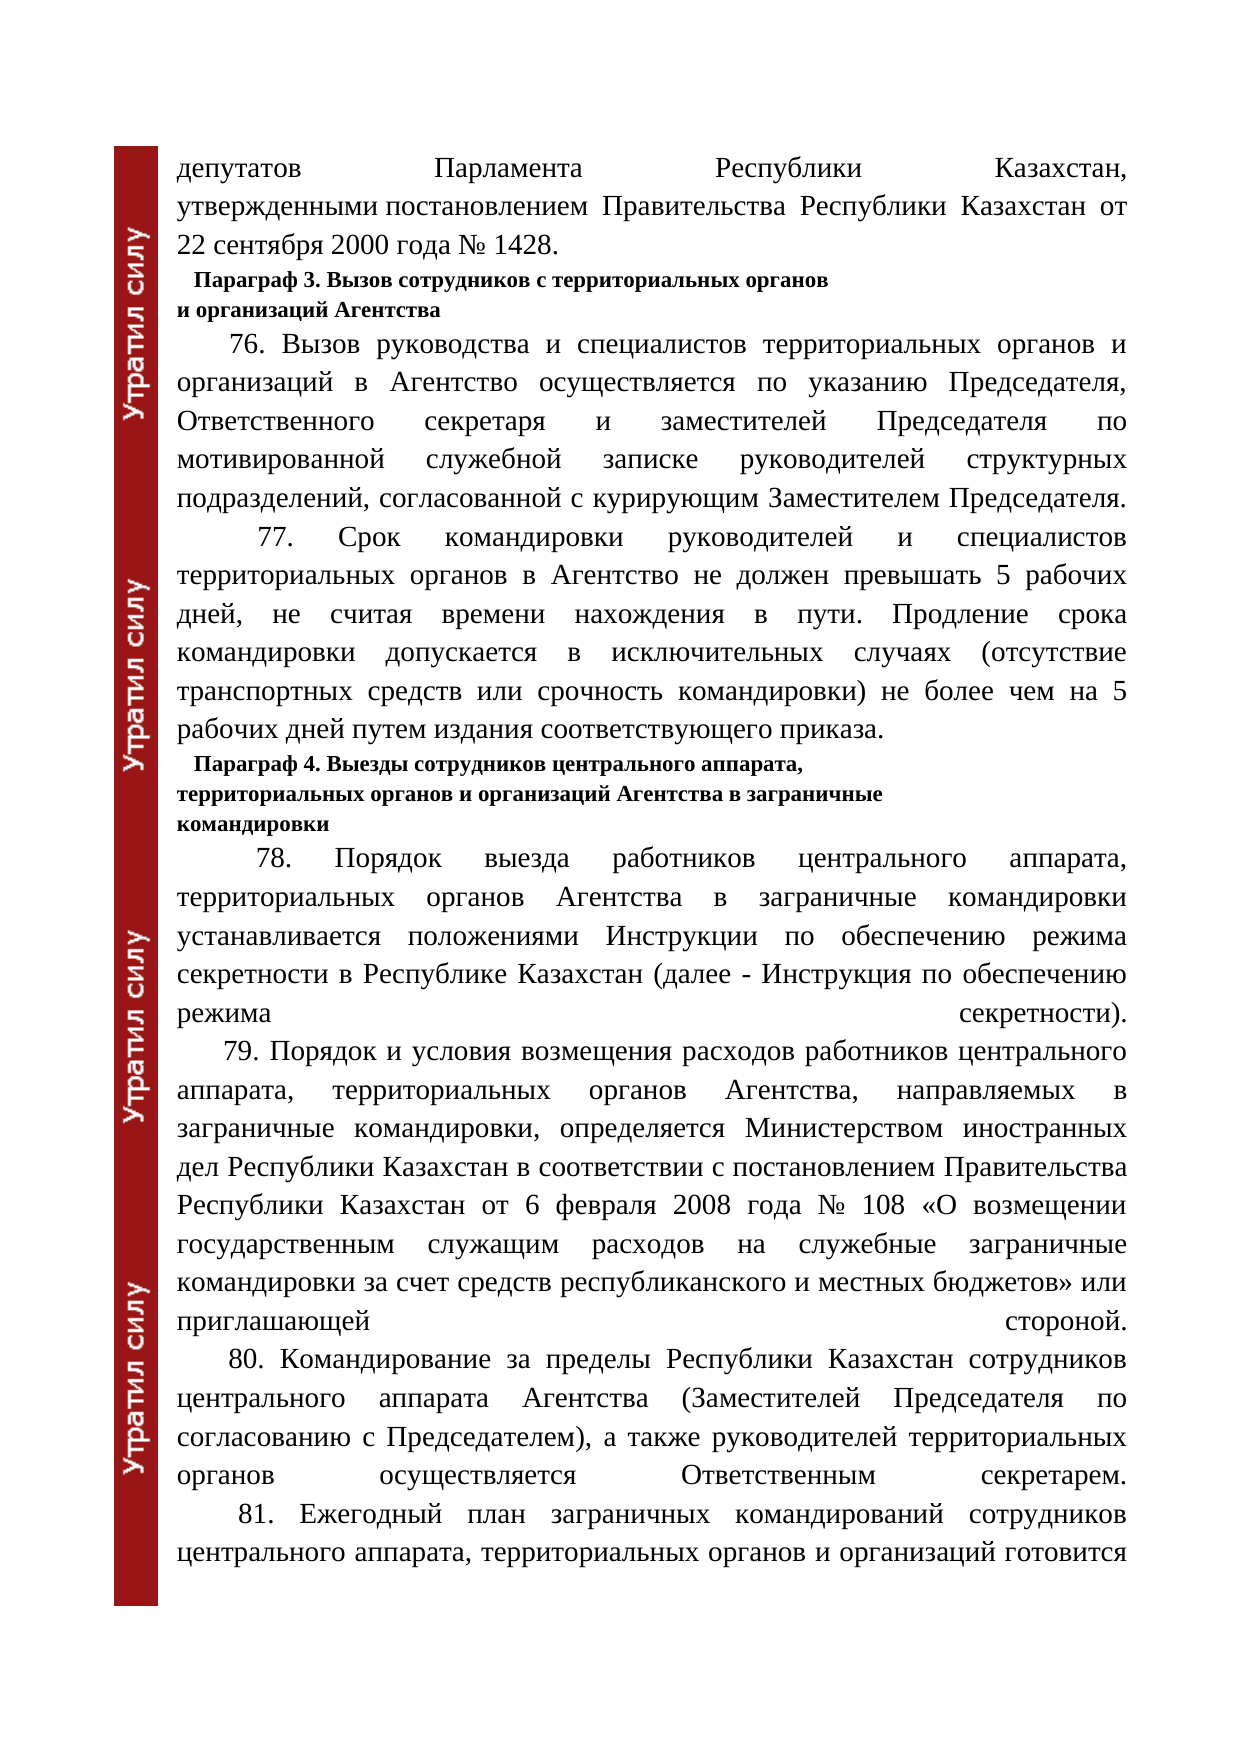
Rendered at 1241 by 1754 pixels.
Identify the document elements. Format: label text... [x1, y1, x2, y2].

picture [114, 146, 158, 150]
text Параграф 3. Вызов сотрудников с территориальных органов и организаций Агентства [112, 266, 1128, 322]
picture [114, 837, 158, 841]
picture [114, 322, 158, 326]
text 76. Вызов руководства и специалистов территориальных органов и организаций в Агентство осуществляется по указанию Председателя, Ответственного секретаря и заместителей Председателя по мотивированной служебной записке руководителей структурных подразделений, согласованной с курирующим Заместителем Председателя. 77. Срок командировки руководителей и специалистов территориальных органов в Агентство не должен превышать 5 рабочих дней, не считая времени нахождения в пути. Продление срока командировки допускается в исключительных случаях (отсутствие транспортных средств или срочность командировки) не более чем на 5 рабочих дней путем издания соответствующего приказа. [112, 326, 1128, 745]
picture [114, 1568, 158, 1606]
picture [114, 261, 158, 266]
text Параграф 4. Выезды сотрудников центрального аппарата, территориальных органов и организаций Агентства в заграничные командировки [112, 750, 1128, 837]
picture [114, 745, 158, 750]
